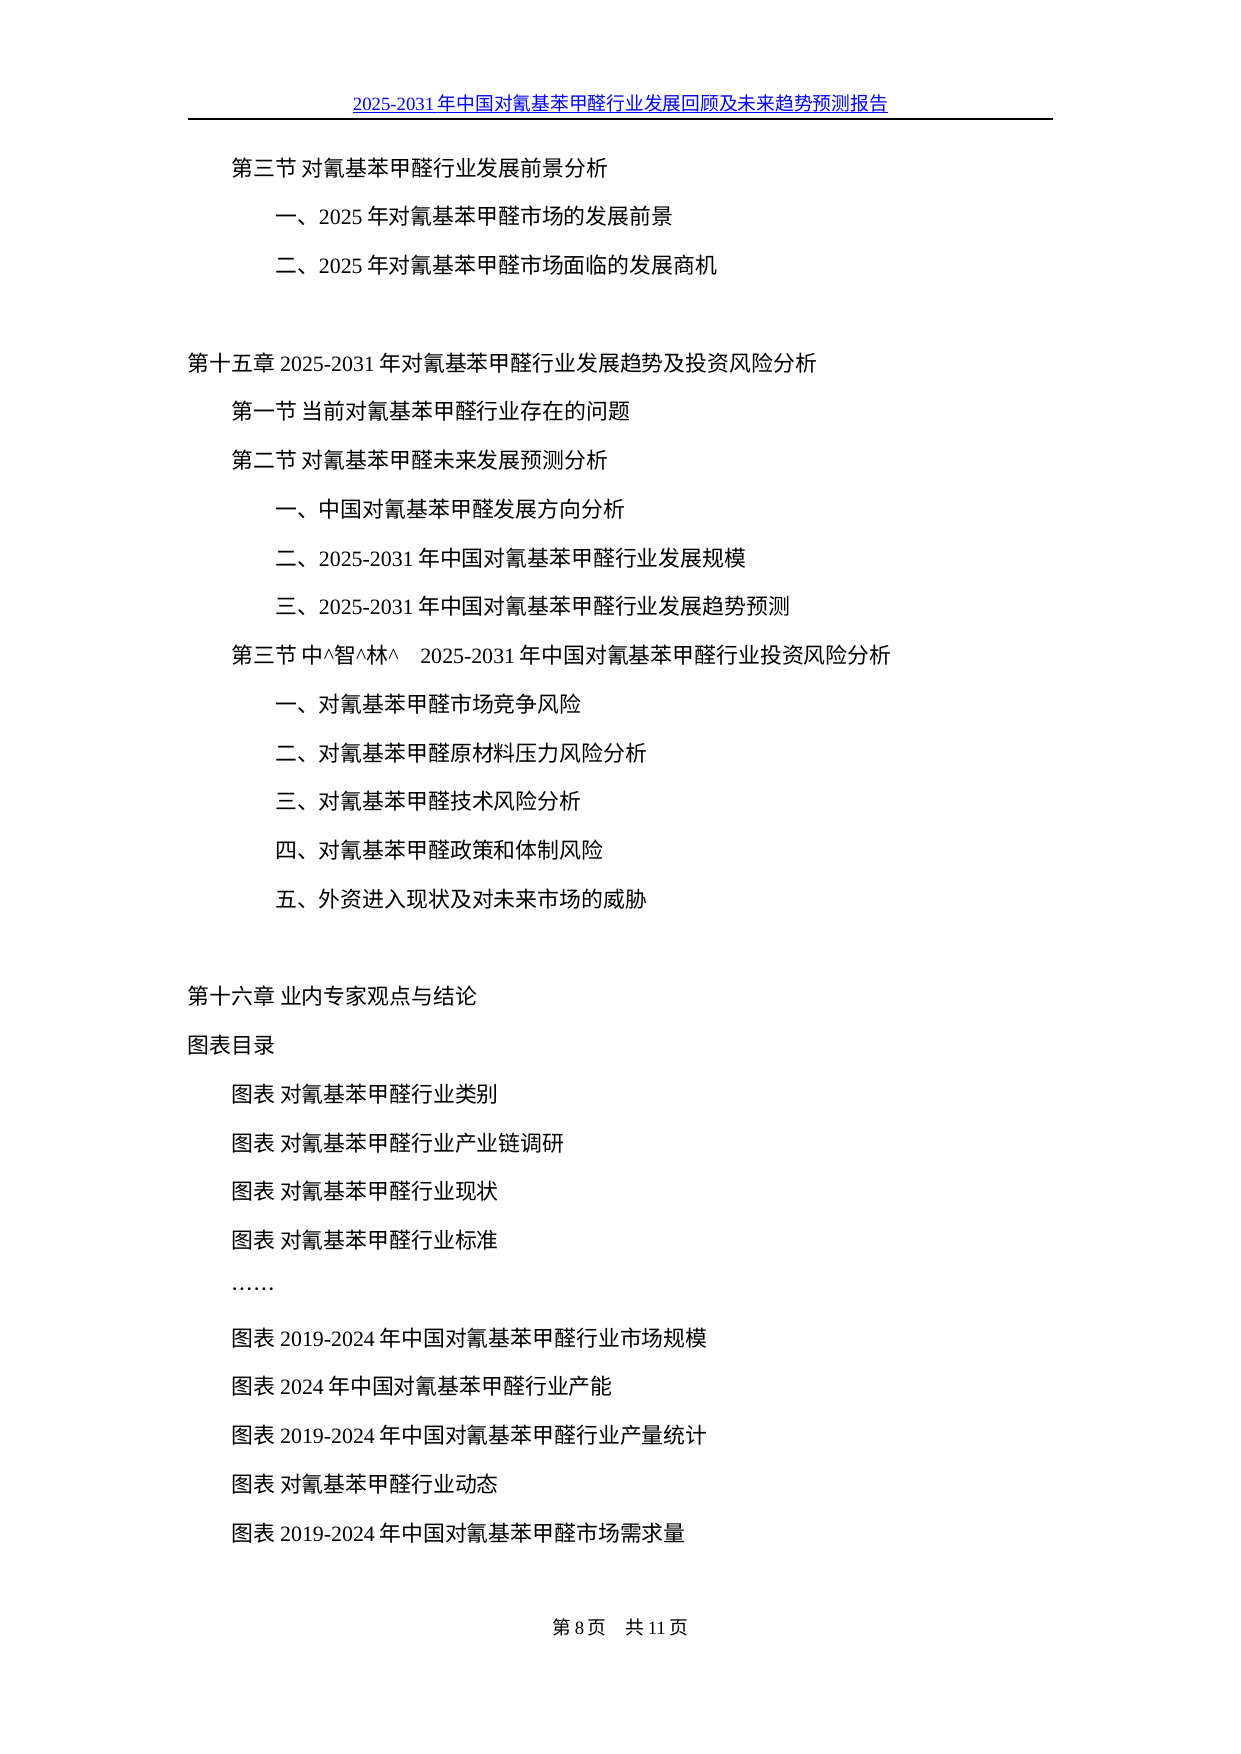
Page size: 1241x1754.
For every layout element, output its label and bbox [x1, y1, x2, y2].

text [187, 150, 1053, 1548]
